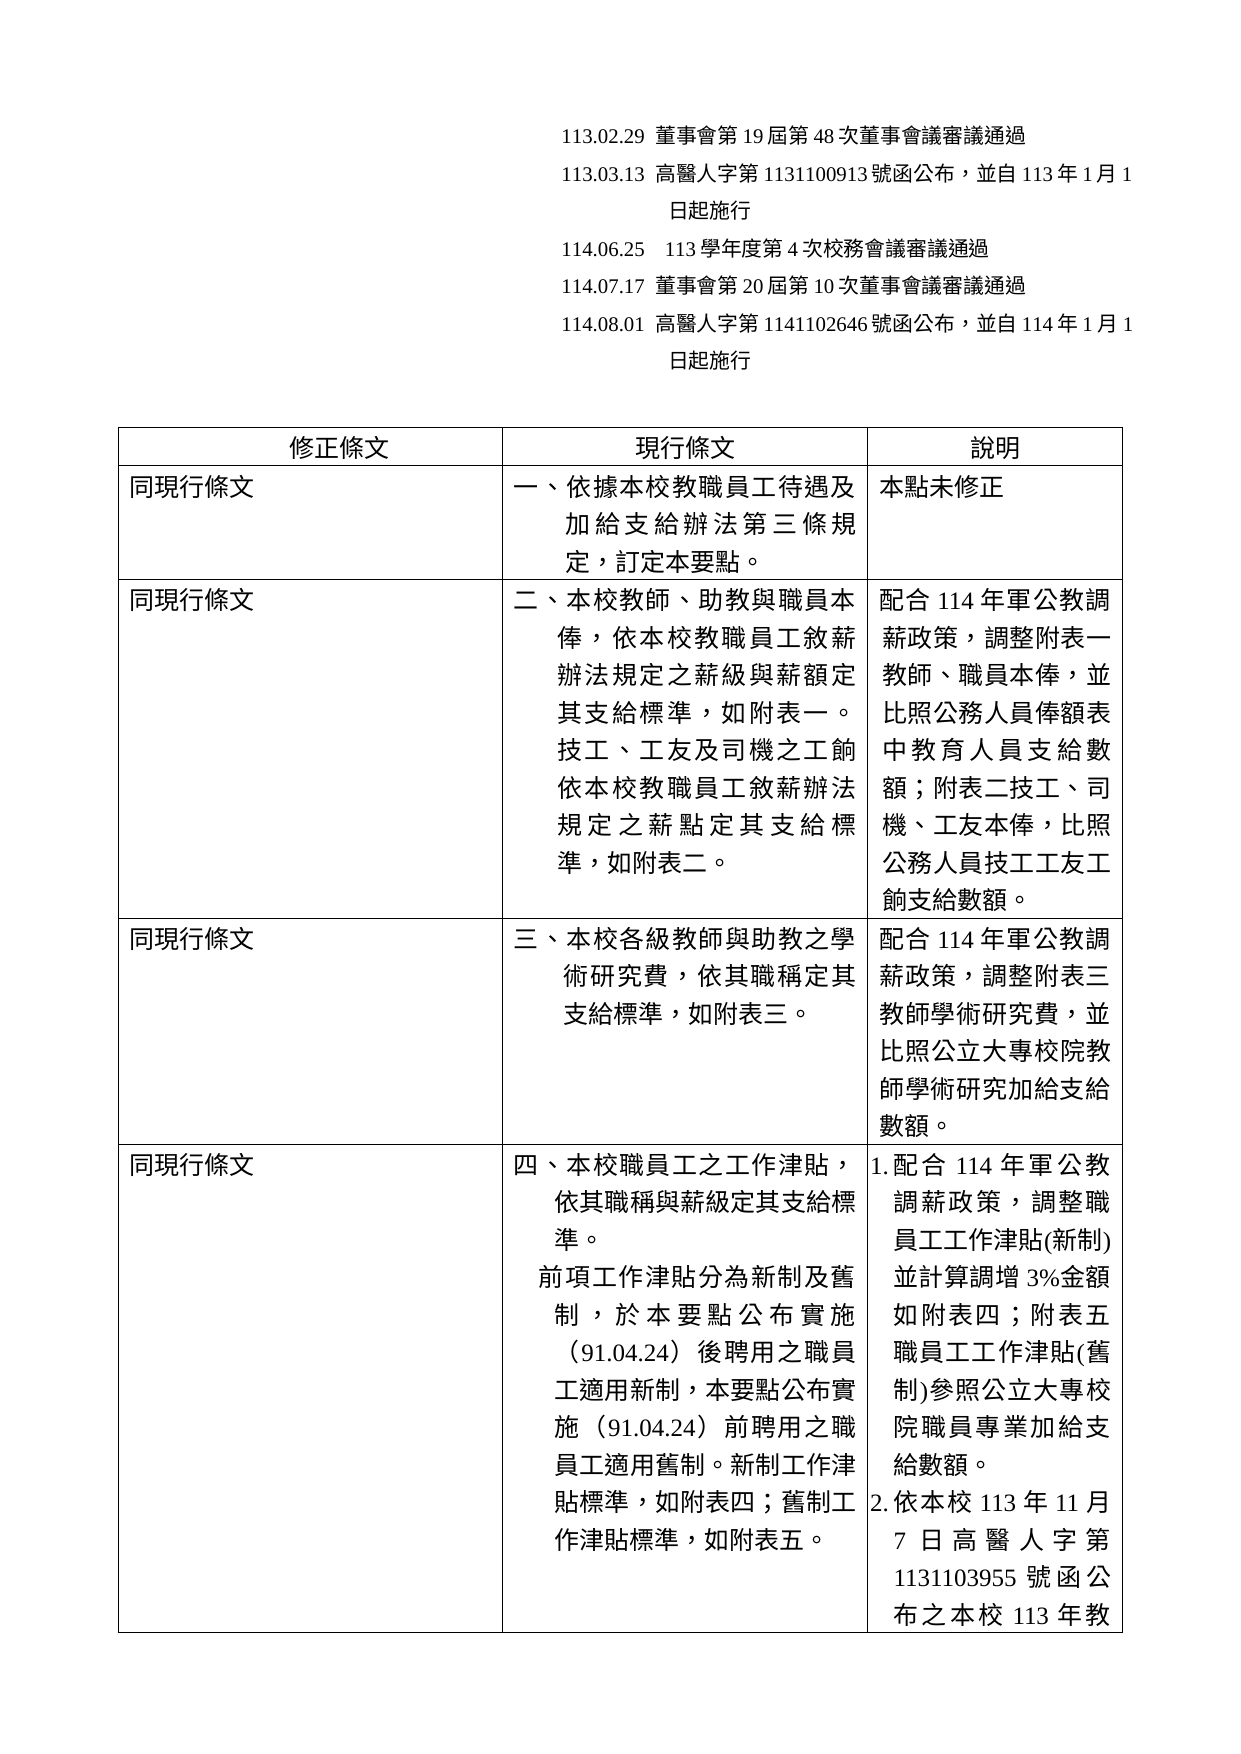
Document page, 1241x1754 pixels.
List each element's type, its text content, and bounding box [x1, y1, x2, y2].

text 113.03.13 高醫人字第1131100913號函公布，並自113年1月1日起施行 [561, 153, 1137, 228]
text 114.08.01 高醫人字第1141102646號函公布，並自114年1 月1日起施行 [561, 303, 1137, 378]
text 114.07.17 董事會第20屆第10次董事會議審議通過 [561, 266, 1137, 303]
table_header 現行條文 [503, 428, 867, 465]
table_cell 三、本校各級教師與助教之學術研究費，依其職稱定其支給標準，如附表三。 [503, 919, 867, 1143]
text 113.02.29 董事會第19屆第48次董事會議審議通過 [561, 116, 1137, 153]
table_header 說明 [868, 428, 1122, 465]
table_cell 一、依據本校教職員工待遇及加給支給辦法第三條規定，訂定本要點。 [503, 466, 867, 579]
table_cell 同現行條文 [119, 919, 502, 1143]
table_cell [868, 1145, 1122, 1632]
table_cell 同現行條文 [119, 466, 502, 579]
table_cell 配合114年軍公教調薪政策，調整附表一教師、職員本俸，並比照公務人員俸額表中教育人員支給數額；附表二技工、司機、工友本俸，比照公務人員技工工友工餉支給數額。 [868, 580, 1122, 917]
text 114.06.25 113學年度第4次校務會議審議通過 [561, 228, 1137, 266]
table_cell 本點未修正 [868, 466, 1122, 579]
table_header 修正條文 [119, 428, 502, 465]
table_cell 同現行條文 [119, 1145, 502, 1632]
table_cell 同現行條文 [119, 580, 502, 917]
table_cell 二、本校教師、助教與職員本俸，依本校教職員工敘薪辦法規定之薪級與薪額定其支給標準，如附表一。技工、工友及司機之工餉依本校教職員工敘薪辦法規定之薪點定其支給標準，如附表二。 [503, 580, 867, 917]
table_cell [503, 1145, 867, 1632]
table_cell 配合114年軍公教調薪政策，調整附表三教師學術研究費，並比照公立大專校院教師學術研究加給支給數額。 [868, 919, 1122, 1143]
